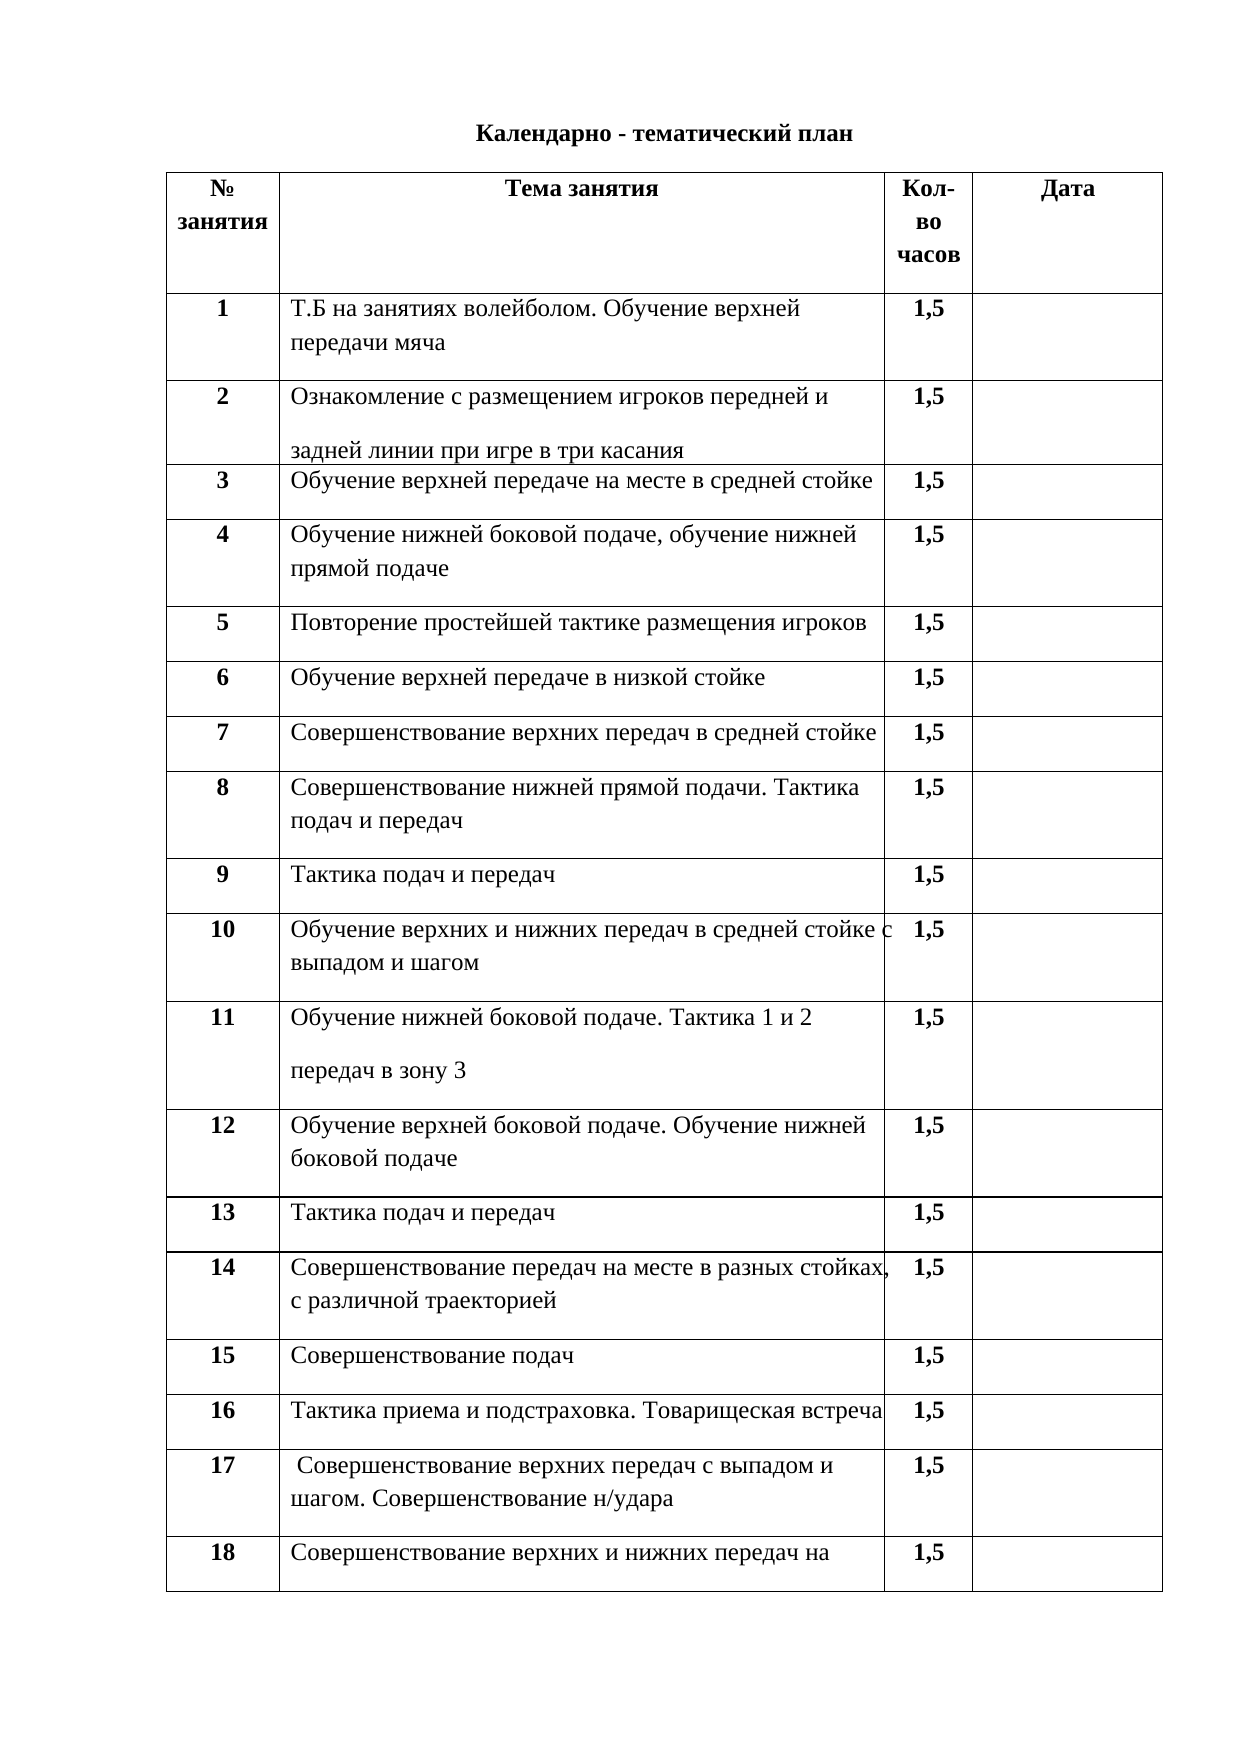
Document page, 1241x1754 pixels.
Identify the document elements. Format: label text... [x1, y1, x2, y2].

table_cell Тактика приема и подстраховка. Товарищеская встреча [280, 1395, 884, 1449]
table_cell [973, 1395, 1162, 1449]
table_cell Обучение верхней боковой подаче. Обучение нижней боковой подаче [280, 1110, 884, 1196]
table_cell 1,5 [885, 1340, 972, 1394]
table_cell 1,5 [885, 1395, 972, 1449]
table_cell Тактика подач и передач [280, 1198, 884, 1251]
table_header № занятия [167, 173, 279, 292]
table_cell Совершенствование подач [280, 1340, 884, 1394]
table_cell Т.Б на занятиях волейболом. Обучение верхней передачи мяча [280, 294, 884, 380]
table_cell [973, 607, 1162, 661]
table_cell 2 [167, 381, 279, 464]
table_cell [973, 1110, 1162, 1196]
table_cell 1,5 [885, 662, 972, 716]
table_cell 1,5 [885, 381, 972, 464]
table_cell 1,5 [885, 859, 972, 913]
table_header Тема занятия [280, 173, 884, 292]
table_cell 1,5 [885, 1450, 972, 1536]
table_cell [973, 662, 1162, 716]
table_cell 3 [167, 465, 279, 518]
table_cell 4 [167, 520, 279, 606]
table_cell [973, 717, 1162, 771]
table_cell Ознакомление с размещением игроков передней и задней линии при игре в три касания [280, 381, 884, 464]
table_cell [973, 1450, 1162, 1536]
table_cell 6 [167, 662, 279, 716]
table_cell Обучение верхней передаче на месте в средней стойке [280, 465, 884, 518]
table_cell Тактика подач и передач [280, 859, 884, 913]
table_cell [973, 1198, 1162, 1251]
table_cell 5 [167, 607, 279, 661]
table_cell 14 [167, 1253, 279, 1339]
table_cell 1,5 [885, 1002, 972, 1109]
table_cell 1,5 [885, 1537, 972, 1591]
table_cell 1,5 [885, 717, 972, 771]
table_cell 8 [167, 772, 279, 858]
table_cell [973, 1537, 1162, 1591]
table_cell 1,5 [885, 520, 972, 606]
table_cell 17 [167, 1450, 279, 1536]
table_cell 16 [167, 1395, 279, 1449]
table_cell 12 [167, 1110, 279, 1196]
table_header Дата [973, 173, 1162, 292]
table_cell Повторение простейшей тактике размещения игроков [280, 607, 884, 661]
table_cell [973, 465, 1162, 518]
table_cell [973, 772, 1162, 858]
table_cell [973, 294, 1162, 380]
table_cell [973, 1340, 1162, 1394]
table_cell [973, 859, 1162, 913]
table_cell 10 [167, 914, 279, 1001]
table_cell Совершенствование верхних передач с выпадом и шагом. Совершенствование н/удара [280, 1450, 884, 1536]
table_cell 9 [167, 859, 279, 913]
table_cell [973, 520, 1162, 606]
text Календарно - тематический план [177, 118, 1152, 147]
table_cell 15 [167, 1340, 279, 1394]
table_cell Обучение нижней боковой подаче, обучение нижней прямой подаче [280, 520, 884, 606]
table_cell 1,5 [885, 914, 972, 1001]
table_cell 11 [167, 1002, 279, 1109]
table_cell [973, 914, 1162, 1001]
table_cell [973, 1253, 1162, 1339]
table_cell 13 [167, 1198, 279, 1251]
table_cell Совершенствование передач на месте в разных стойках, с различной траекторией [280, 1253, 884, 1339]
table_cell Обучение верхних и нижних передач в средней стойке с выпадом и шагом [280, 914, 884, 1001]
table_cell Обучение нижней боковой подаче. Тактика 1 и 2 передач в зону 3 [280, 1002, 884, 1109]
table_cell 1,5 [885, 294, 972, 380]
table_cell 1,5 [885, 772, 972, 858]
table_cell 7 [167, 717, 279, 771]
table_cell 1,5 [885, 465, 972, 518]
table_cell 1 [167, 294, 279, 380]
table_cell 1,5 [885, 1110, 972, 1196]
table_cell [973, 381, 1162, 464]
table_cell Обучение верхней передаче в низкой стойке [280, 662, 884, 716]
table_cell 1,5 [885, 1198, 972, 1251]
table_cell 18 [167, 1537, 279, 1591]
table_cell Совершенствование нижней прямой подачи. Тактика подач и передач [280, 772, 884, 858]
table_header Кол-во часов [885, 173, 972, 292]
table_cell [973, 1002, 1162, 1109]
table_cell Совершенствование верхних передач в средней стойке [280, 717, 884, 771]
table_cell 1,5 [885, 607, 972, 661]
table_cell 1,5 [885, 1253, 972, 1339]
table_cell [280, 1537, 884, 1591]
